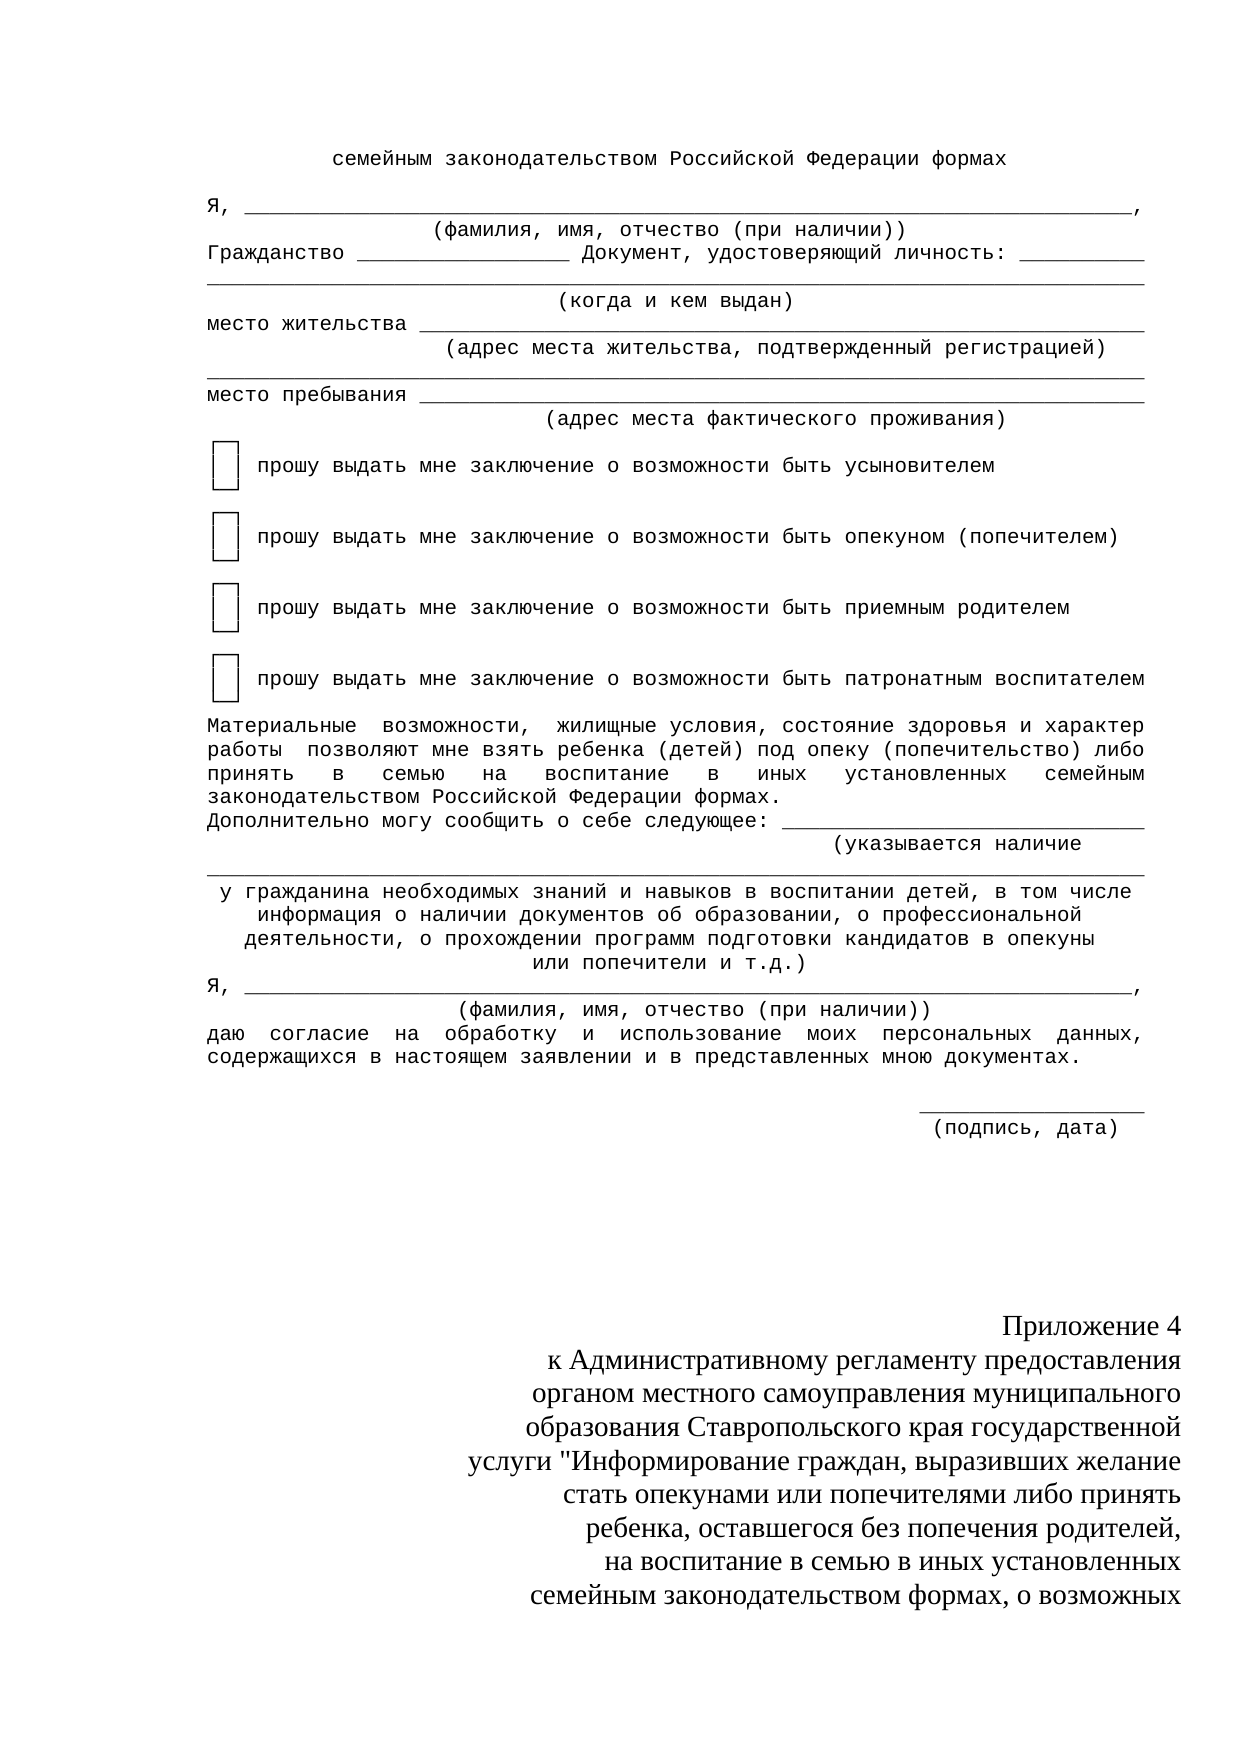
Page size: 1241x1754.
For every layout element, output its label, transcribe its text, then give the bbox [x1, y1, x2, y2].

text или попечители и т.д.) [207, 952, 1181, 975]
text ┌─┐ [207, 573, 1181, 597]
text Приложение 4 [207, 1308, 1181, 1342]
text место пребывания __________________________________________________________ [207, 384, 1181, 408]
text └─┘ [207, 621, 1181, 644]
text (когда и кем выдан) [207, 289, 1181, 313]
text даю согласие на обработку и использование моих персональных данных, [207, 1023, 1181, 1046]
text на воспитание в семью в иных установленных [207, 1543, 1181, 1577]
text ___________________________________________________________________________ [207, 857, 1181, 881]
text │ │ прошу выдать мне заключение о возможности быть патронатным воспитателем [239, 668, 1181, 692]
text __________________ [207, 1093, 1181, 1117]
text законодательством Российской Федерации формах. [207, 786, 1181, 810]
text услуги "Информирование граждан, выразивших желание [207, 1443, 1181, 1476]
text (фамилия, имя, отчество (при наличии)) [207, 999, 1181, 1023]
text образования Ставропольского края государственной [207, 1409, 1181, 1443]
text работы позволяют мне взять ребенка (детей) под опеку (попечительство) либо [207, 739, 1181, 762]
text │ │ прошу выдать мне заключение о возможности быть приемным родителем [207, 597, 1181, 621]
text семейным законодательством Российской Федерации формах [207, 148, 1181, 171]
text ___________________________________________________________________________ [207, 266, 1181, 289]
text (адрес места жительства, подтвержденный регистрацией) [207, 337, 1181, 361]
text (указывается наличие [207, 833, 1181, 857]
text └─┘ [207, 692, 1181, 715]
text место жительства __________________________________________________________ [207, 313, 1181, 337]
text Материальные возможности, жилищные условия, состояние здоровья и характер [207, 715, 1181, 739]
text Гражданство _________________ Документ, удостоверяющий личность: __________ [207, 242, 1181, 266]
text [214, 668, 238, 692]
text │ │ прошу выдать мне заключение о возможности быть усыновителем [207, 455, 1181, 479]
text └─┘ [207, 550, 1181, 573]
text принять в семью на воспитание в иных установленных семейным [207, 762, 1181, 786]
text органом местного самоуправления муниципального [207, 1376, 1181, 1409]
text ___________________________________________________________________________ [207, 361, 1181, 384]
text Дополнительно могу сообщить о себе следующее: _____________________________ [207, 810, 1181, 833]
text к Административному регламенту предоставления [207, 1342, 1181, 1376]
text └─┘ [207, 479, 1181, 502]
text ребенка, оставшегося без попечения родителей, [207, 1510, 1181, 1543]
text │ │ прошу выдать мне заключение о возможности быть опекуном (попечителем) [207, 526, 1181, 550]
text Я, _______________________________________________________________________, [207, 975, 1181, 999]
text семейным законодательством формах, о возможных [207, 1577, 1181, 1610]
text информация о наличии документов об образовании, о профессиональной [207, 904, 1181, 928]
text (адрес места фактического проживания) [207, 408, 1181, 431]
text Я, _______________________________________________________________________, [207, 195, 1181, 219]
text ┌─┐ [207, 431, 1181, 455]
text деятельности, о прохождении программ подготовки кандидатов в опекуны [207, 928, 1181, 952]
text (подпись, дата) [207, 1117, 1181, 1141]
text у гражданина необходимых знаний и навыков в воспитании детей, в том числе [207, 881, 1181, 904]
text содержащихся в настоящем заявлении и в представленных мною документах. [207, 1046, 1181, 1070]
text ┌─┐ [207, 502, 1181, 526]
text (фамилия, имя, отчество (при наличии)) [207, 219, 1181, 242]
text стать опекунами или попечителями либо принять [207, 1476, 1181, 1510]
text ┌─┐ [207, 644, 1181, 668]
